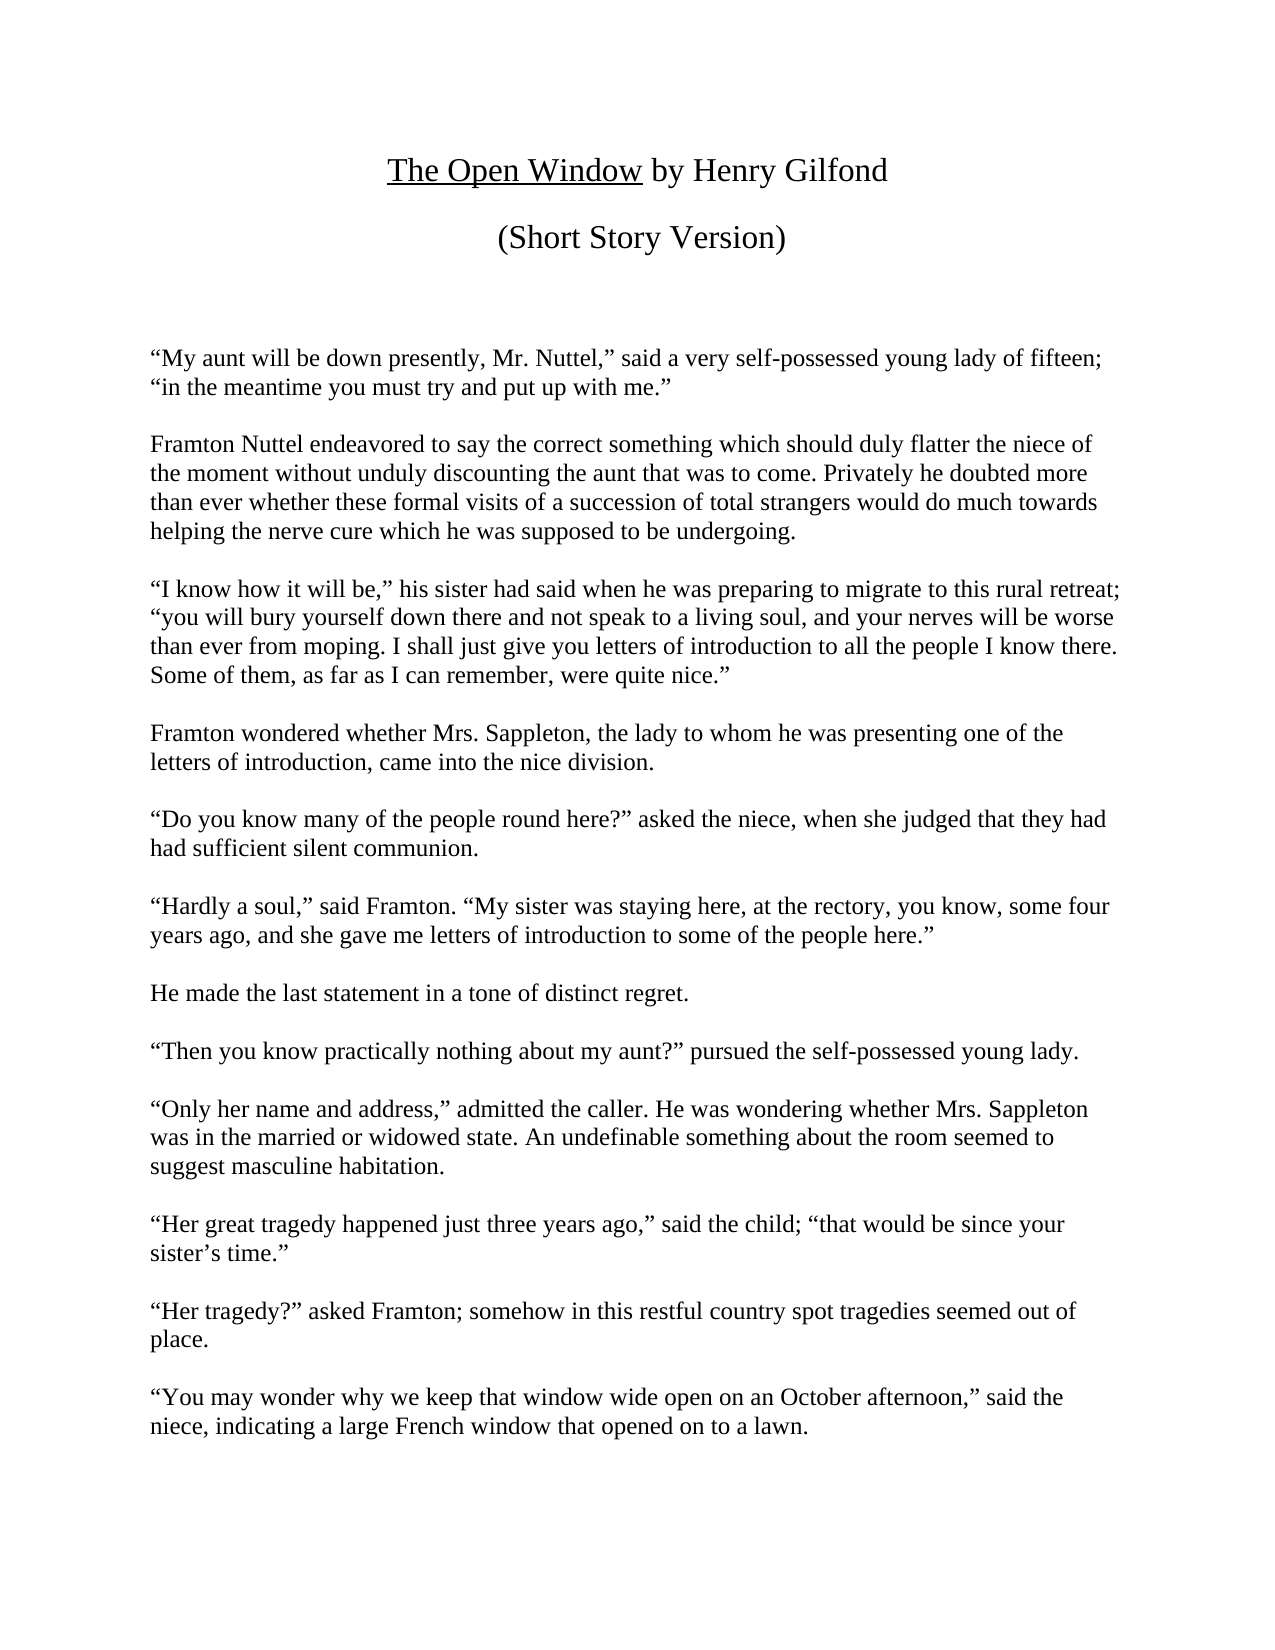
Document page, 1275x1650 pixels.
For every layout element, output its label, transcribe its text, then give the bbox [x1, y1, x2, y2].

text “I know how it will be,” his sister had said when he was preparing to migrate to this rural retreat; “you will bury yourself down there and not speak to a living soul, and your nerves will be worse than ever from moping. I shall just give you letters of introduction to all the people I know there. Some of them, as far as I can remember, were quite nice.” [150, 574, 1125, 689]
text “Then you know practically nothing about my aunt?” pursued the self-possessed young lady. [150, 1036, 1125, 1064]
text Framton Nuttel endeavored to say the correct something which should duly flatter the niece of the moment without unduly discounting the aunt that was to come. Privately he doubted more than ever whether these formal visits of a succession of total strangers would do much towards helping the nerve cure which he was supposed to be undergoing. [150, 429, 1125, 544]
text Framton wondered whether Mrs. Sappleton, the lady to whom he was presenting one of the letters of introduction, came into the nice division. [150, 718, 1125, 775]
text The Open Window by Henry Gilfond [150, 150, 1125, 188]
text “My aunt will be down presently, Mr. Nuttel,” said a very self-possessed young lady of fifteen; “in the meantime you must try and put up with me.” [150, 343, 1125, 400]
text “Her tragedy?” asked Framton; somehow in this restful country spot tragedies seemed out of place. [150, 1296, 1125, 1353]
text “Her great tragedy happened just three years ago,” said the child; “that would be since your sister’s time.” [150, 1209, 1125, 1267]
text “Only her name and address,” admitted the caller. He was wondering whether Mrs. Sappleton was in the married or widowed state. An undefinable something about the room seemed to suggest masculine habitation. [150, 1094, 1125, 1180]
text (Short Story Version) [150, 217, 1125, 256]
text He made the last statement in a tone of distinct regret. [150, 978, 1125, 1007]
text “Hardly a soul,” said Framton. “My sister was staying here, at the rectory, you know, some four years ago, and she gave me letters of introduction to some of the people here.” [150, 891, 1125, 949]
text “Do you know many of the people round here?” asked the niece, when she judged that they had had sufficient silent communion. [150, 804, 1125, 862]
text “You may wonder why we keep that window wide open on an October afternoon,” said the niece, indicating a large French window that opened on to a lawn. [150, 1382, 1125, 1440]
